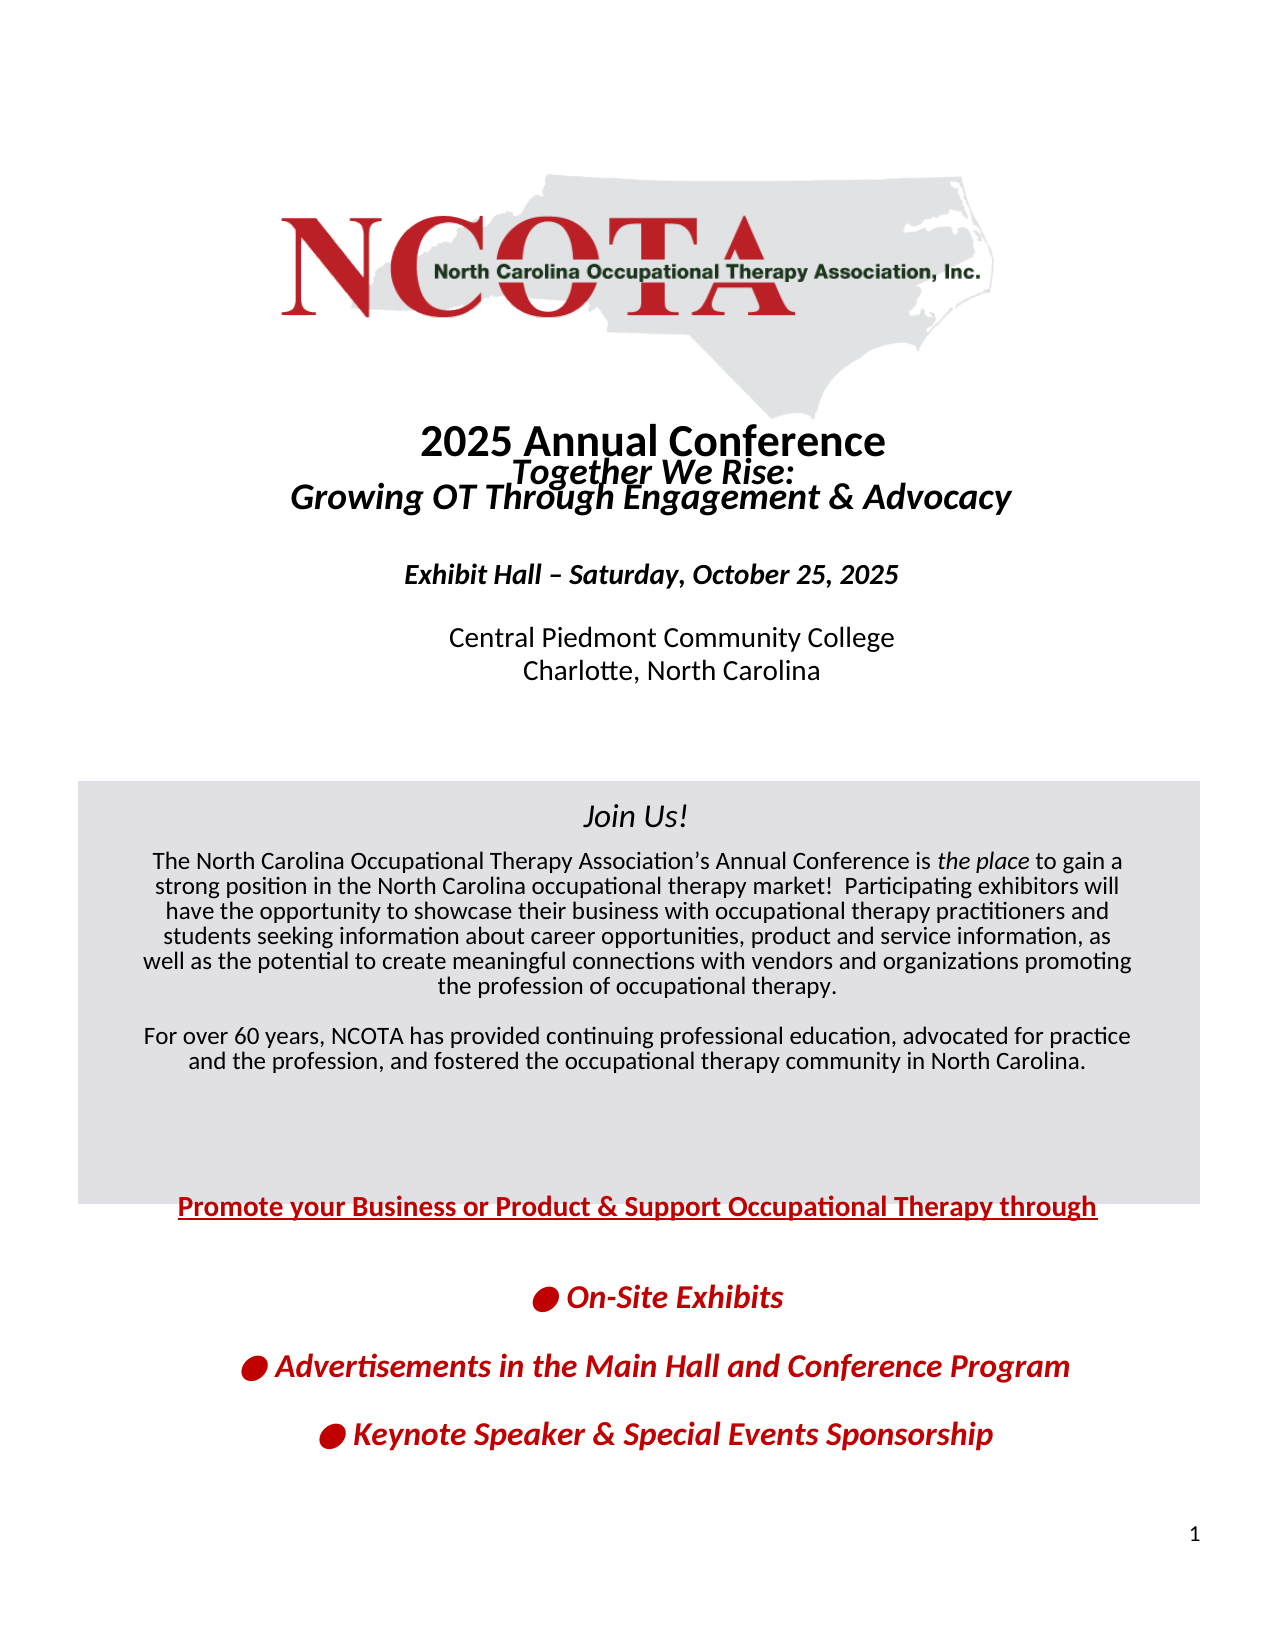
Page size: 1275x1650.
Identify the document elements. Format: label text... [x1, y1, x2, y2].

picture [281, 174, 994, 420]
text Promote your Business or Product & Support Occupational Therapy through [75, 816, 1200, 1224]
list Keynote Speaker & Special Events Sponsorship [112, 1396, 1200, 1464]
list On-Site Exhibits [112, 1259, 1200, 1328]
list Advertisements in the Main Hall and Conference Program [112, 1328, 1200, 1396]
